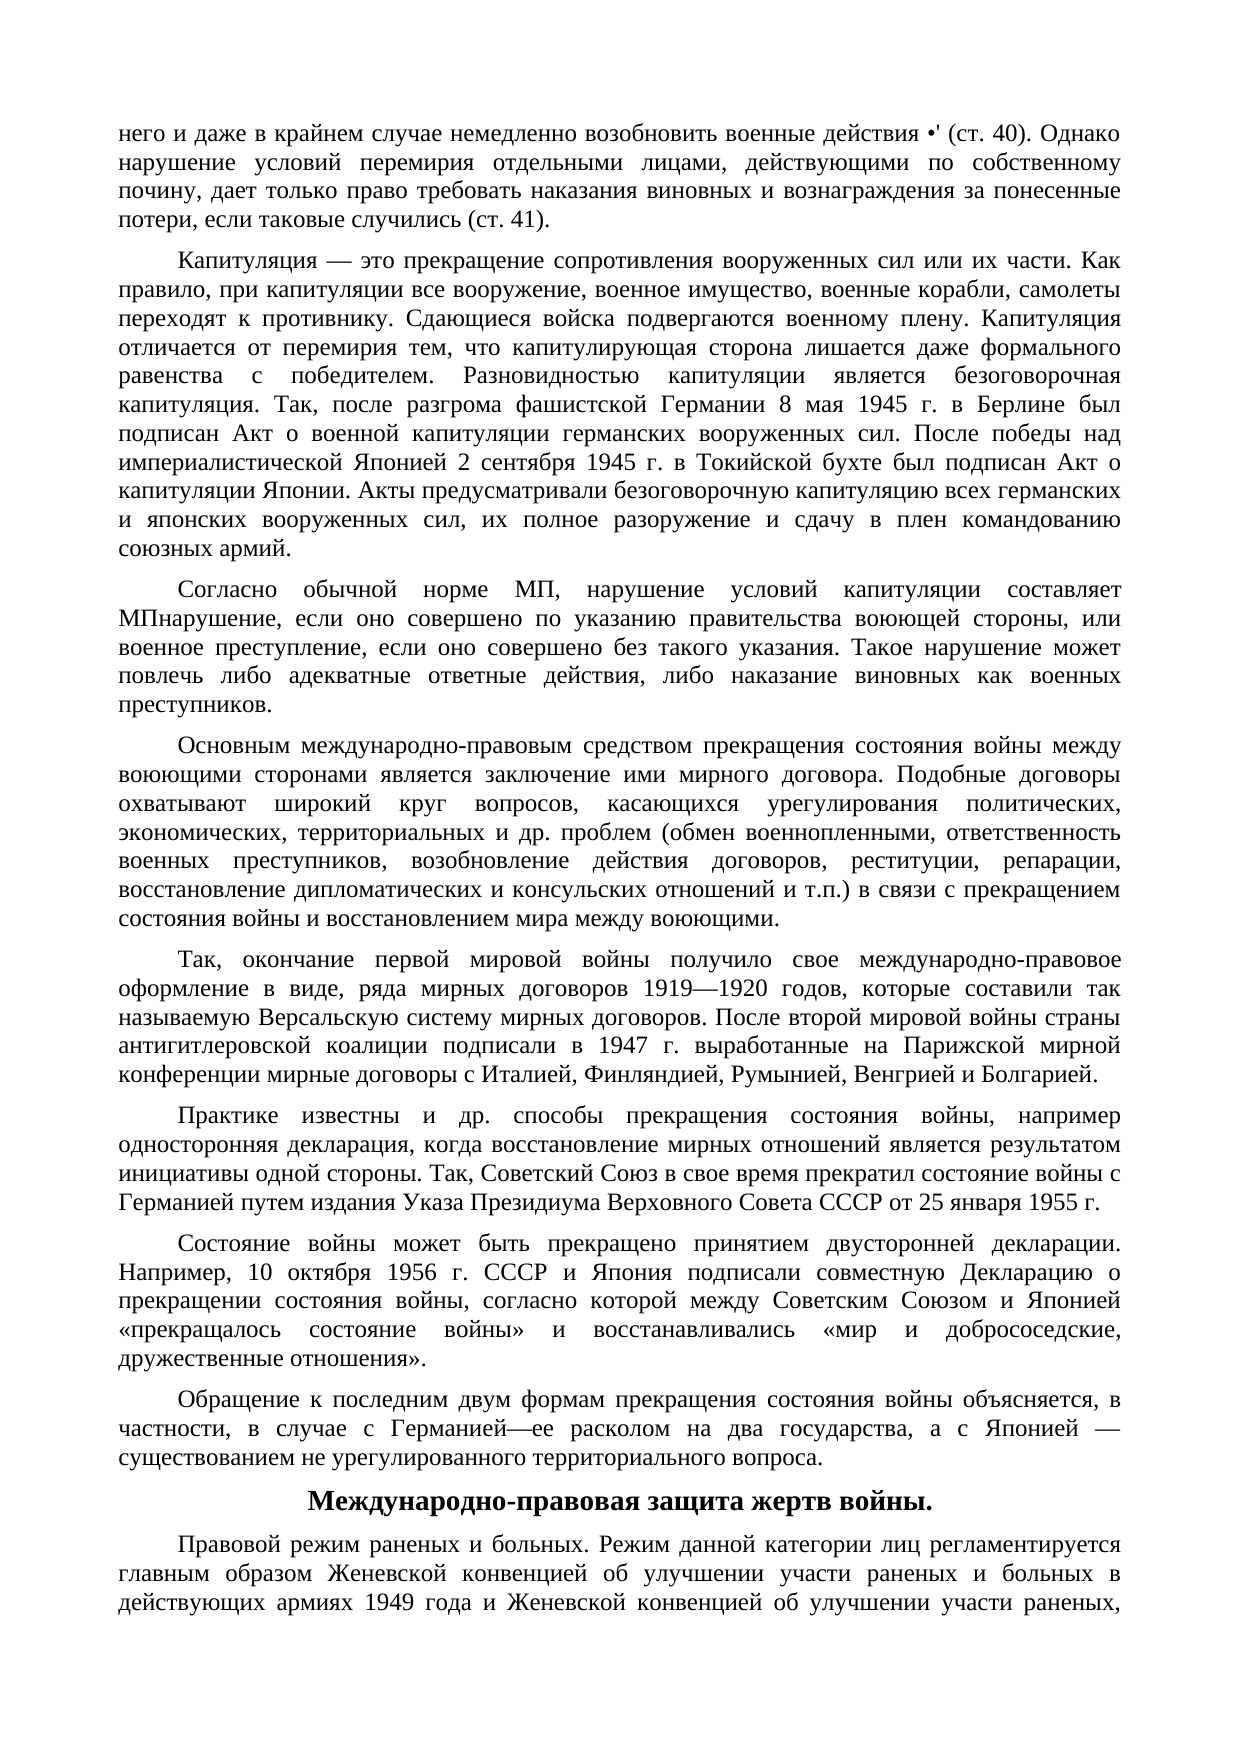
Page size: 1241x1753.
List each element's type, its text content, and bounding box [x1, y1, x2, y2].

text Согласно обычной норме МП, нарушение условий капитуляции составляет МПнарушение, если оно совершено по указанию правительства воюющей стороны, или военное преступление, если оно совершено без такого указания. Такое нарушение может повлечь либо адекватные ответные действия, либо наказание виновных как военных преступников. [118, 574, 1122, 718]
text Капитуляция — это прекращение сопротивления вооруженных сил или их части. Как правило, при капитуляции все вооружение, военное имущество, военные корабли, самолеты переходят к противнику. Сдающиеся войска подвергаются военному плену. Капитуляция отличается от перемирия тем, что капитулирующая сторона лишается даже формального равенства с победителем. Разновидностью капитуляции является безоговорочная капитуляция. Так, после разгрома фашистской Германии 8 мая 1945 г. в Берлине был подписан Акт о военной капитуляции германских вооруженных сил. После победы над империалистической Японией 2 сентября 1945 г. в Токийской бухте был подписан Акт о капитуляции Японии. Акты предусматривали безоговорочную капитуляцию всех германских и японских вооруженных сил, их полное разоружение и сдачу в плен командованию союзных армий. [118, 246, 1122, 562]
text Практике известны и др. способы прекращения состояния войны, например односторонняя декларация, когда восстановление мирных отношений является результатом инициативы одной стороны. Так, Советский Союз в свое время прекратил состояние войны с Германией путем издания Указа Президиума Верховного Совета СССР от 25 января 1955 г. [118, 1101, 1122, 1216]
text Состояние войны может быть прекращено принятием двусторонней декларации. Например, 10 октября 1956 г. СССР и Япония подписали совместную Декларацию о прекращении состояния войны, согласно которой между Советским Союзом и Японией «прекращалось состояние войны» и восстанавливались «мир и добрососедские, дружественные отношения». [118, 1228, 1122, 1372]
text Международно-правовая защита жертв войны. [118, 1483, 1122, 1517]
text Основным международно-правовым средством прекращения состояния войны между воюющими сторонами является заключение ими мирного договора. Подобные договоры охватывают широкий круг вопросов, касающихся урегулирования политических, экономических, территориальных и др. проблем (обмен военнопленными, ответственность военных преступников, возобновление действия договоров, реституции, репарации, восстановление дипломатических и консульских отношений и т.п.) в связи с прекращением состояния войны и восстановлением мира между воюющими. [118, 731, 1122, 932]
text Так, окончание первой мировой войны получило свое международно-правовое оформление в виде, ряда мирных договоров 1919—1920 годов, которые составили так называемую Версальскую систему мирных договоров. После второй мировой войны страны антигитлеровской коалиции подписали в 1947 г. выработанные на Парижской мирной конференции мирные договоры с Италией, Финляндией, Румынией, Венгрией и Болгарией. [118, 944, 1122, 1088]
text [118, 118, 1122, 233]
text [118, 1529, 1122, 1615]
text Обращение к последним двум формам прекращения состояния войны объясняется, в частности, в случае с Германией—ее расколом на два государства, а с Японией — существованием не урегулированного территориального вопроса. [118, 1384, 1122, 1471]
